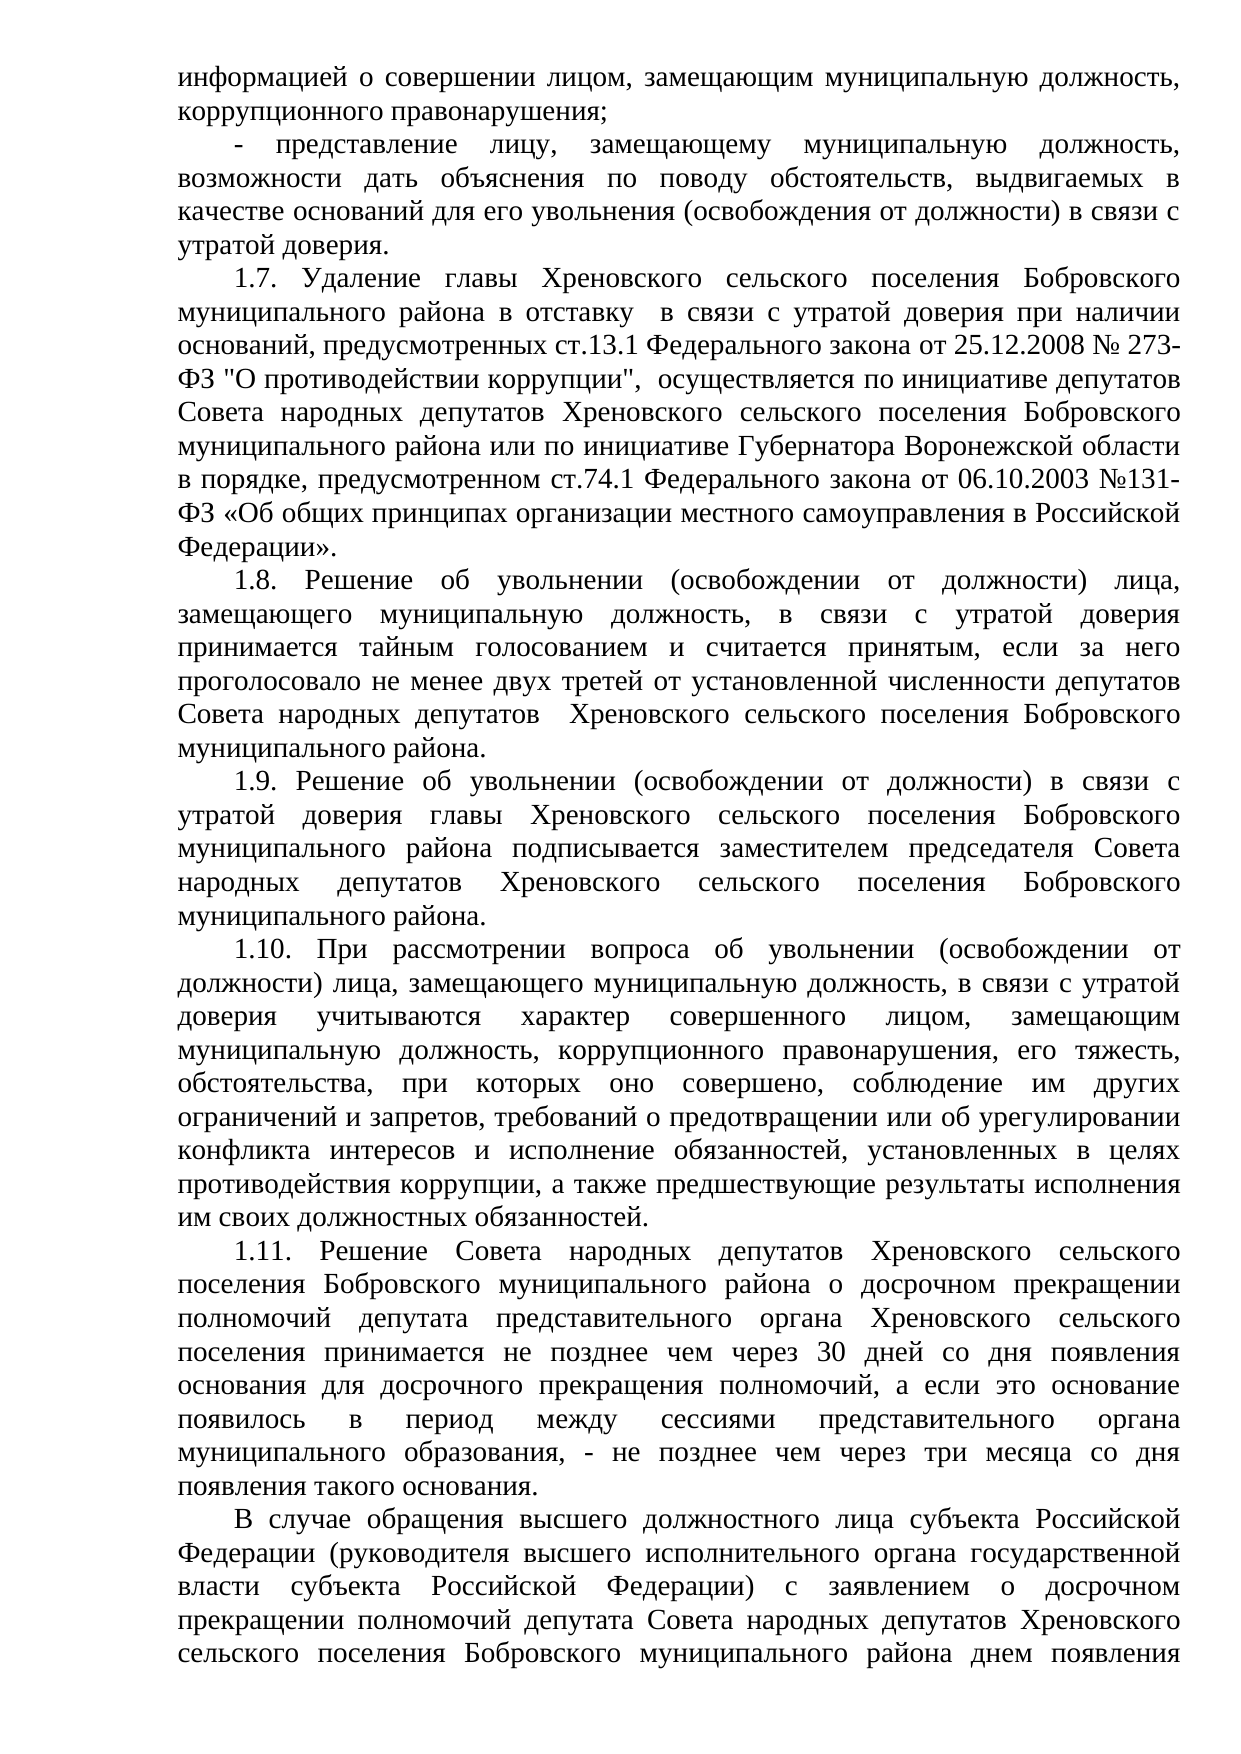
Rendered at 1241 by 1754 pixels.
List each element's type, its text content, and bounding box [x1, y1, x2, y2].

text 1.10. При рассмотрении вопроса об увольнении (освобождении от должности) лица, замещающего муниципальную должность, в связи с утратой доверия учитываются характер совершенного лицом, замещающим муниципальную должность, коррупционного правонарушения, его тяжесть, обстоятельства, при которых оно совершено, соблюдение им других ограничений и запретов, требований о предотвращении или об урегулировании конфликта интересов и исполнение обязанностей, установленных в целях противодействия коррупции, а также предшествующие результаты исполнения им своих должностных обязанностей. [177, 931, 1181, 1233]
text 1.7. Удаление главы Хреновского сельского поселения Бобровского муниципального района в отставку в связи с утратой доверия при наличии оснований, предусмотренных ст.13.1 Федерального закона от 25.12.2008 № 273-ФЗ "О противодействии коррупции", осуществляется по инициативе депутатов Совета народных депутатов Хреновского сельского поселения Бобровского муниципального района или по инициативе Губернатора Воронежской области в порядке, предусмотренном ст.74.1 Федерального закона от 06.10.2003 №131-ФЗ «Об общих принципах организации местного самоуправления в Российской Федерации». [177, 260, 1181, 562]
text - представление лицу, замещающему муниципальную должность, возможности дать объяснения по поводу обстоятельств, выдвигаемых в качестве оснований для его увольнения (освобождения от должности) в связи с утратой доверия. [177, 126, 1181, 260]
text 1.9. Решение об увольнении (освобождении от должности) в связи с утратой доверия главы Хреновского сельского поселения Бобровского муниципального района подписывается заместителем председателя Совета народных депутатов Хреновского сельского поселения Бобровского муниципального района. [177, 763, 1181, 931]
text 1.11. Решение Совета народных депутатов Хреновского сельского поселения Бобровского муниципального района о досрочном прекращении полномочий депутата представительного органа Хреновского сельского поселения принимается не позднее чем через 30 дней со дня появления основания для досрочного прекращения полномочий, а если это основание появилось в период между сессиями представительного органа муниципального образования, - не позднее чем через три месяца со дня появления такого основания. [177, 1233, 1181, 1501]
text 1.8. Решение об увольнении (освобождении от должности) лица, замещающего муниципальную должность, в связи с утратой доверия принимается тайным голосованием и считается принятым, если за него проголосовало не менее двух третей от установленной численности депутатов Совета народных депутатов Хреновского сельского поселения Бобровского муниципального района. [177, 562, 1181, 763]
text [177, 1501, 1181, 1669]
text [177, 59, 1181, 126]
